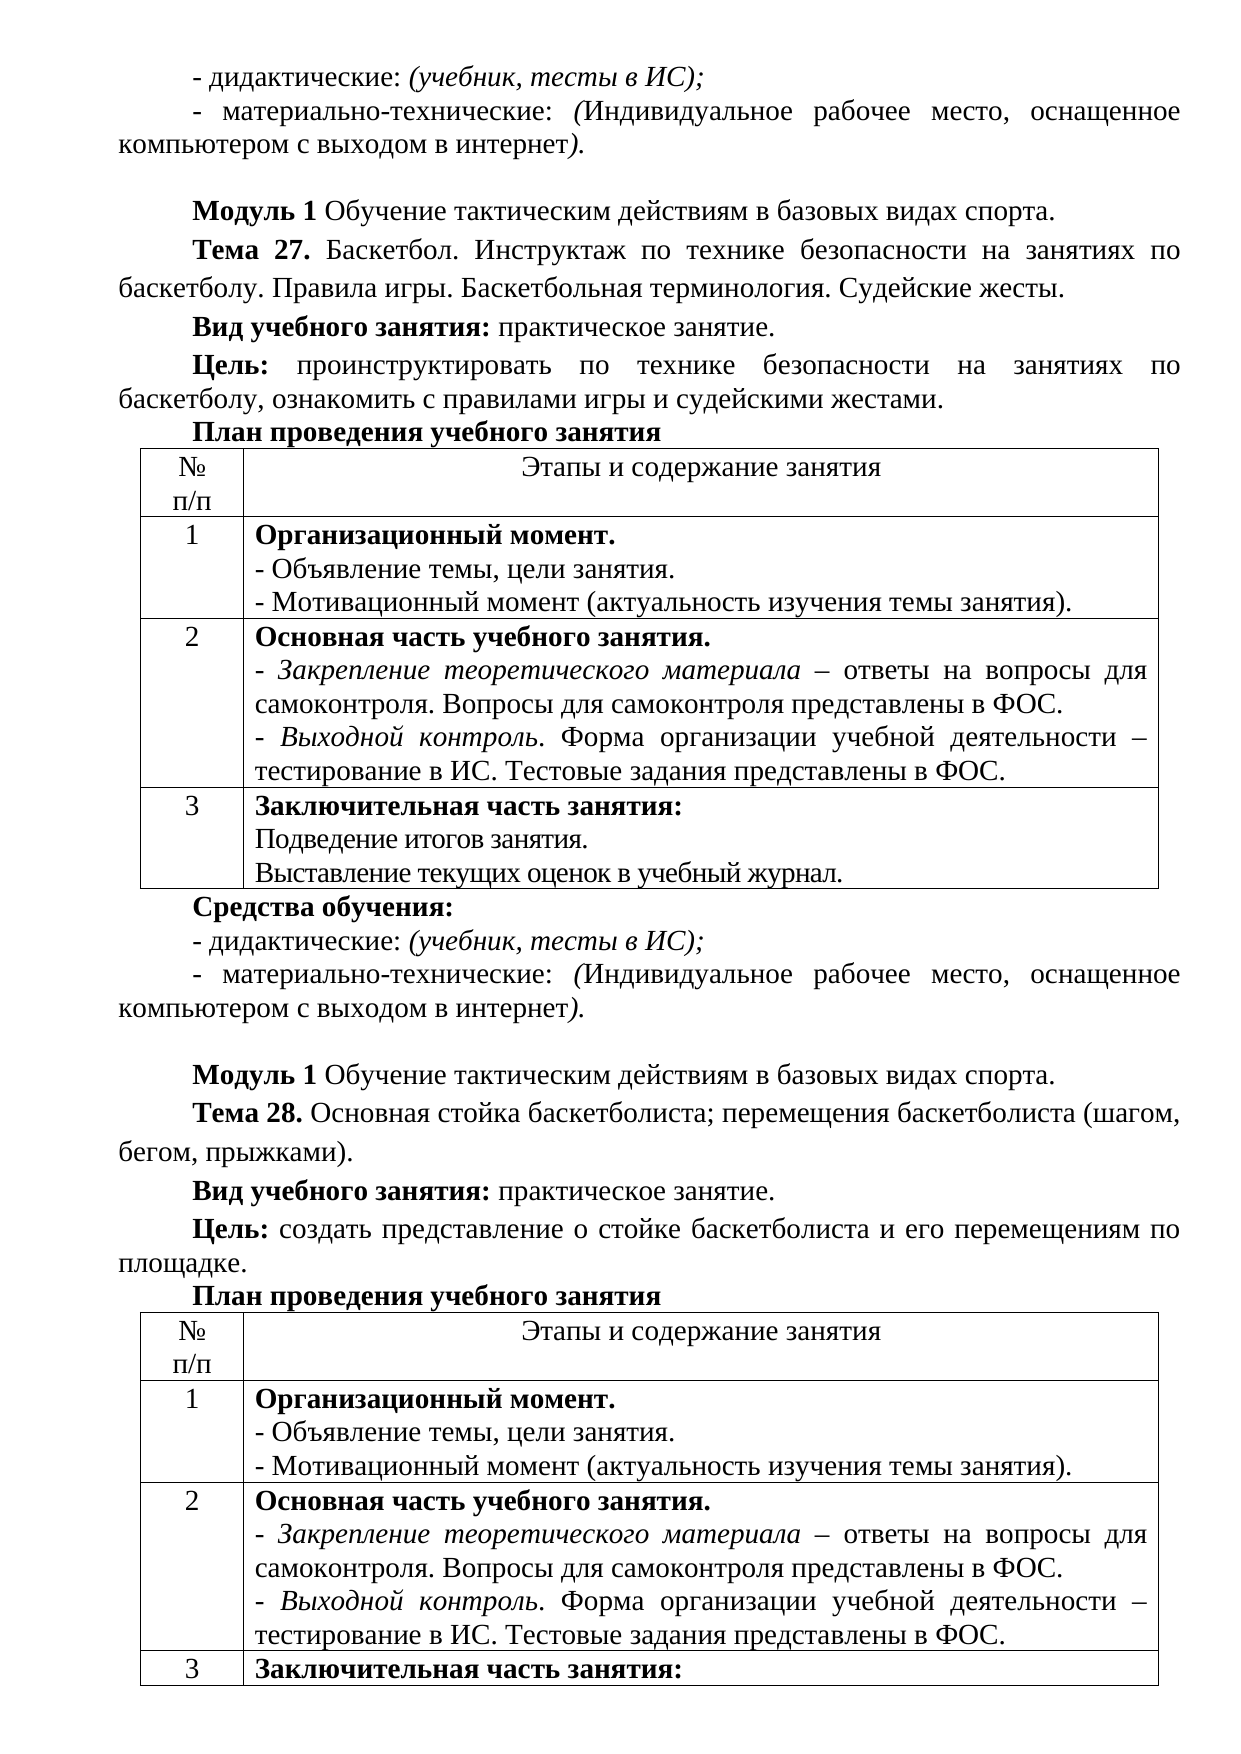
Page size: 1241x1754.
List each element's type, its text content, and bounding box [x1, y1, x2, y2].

table_cell 2 [141, 619, 243, 787]
text - дидактические: (учебник, тесты в ИС); [118, 923, 1181, 956]
text Цель: создать представление о стойке баскетболиста и его перемещениям по площадке. [118, 1211, 1181, 1278]
table_cell Организационный момент. - Объявление темы, цели занятия. - Мотивационный момент (актуальность изучения темы занятия). [244, 1381, 1158, 1482]
list - материально-технические: (Индивидуальное рабочее место, оснащенное компьютером с выходом в интернет). [118, 956, 1181, 1023]
table_header № п/п [141, 449, 243, 516]
text Тема 27. Баскетбол. Инструктаж по технике безопасности на занятиях по баскетболу. Правила игры. Баскетбольная терминология. Судейские жесты. [118, 232, 1181, 304]
table_cell 2 [141, 1483, 243, 1650]
table_cell 3 [141, 788, 243, 888]
text Модуль 1 Обучение тактическим действиям в базовых видах спорта. [118, 193, 1181, 227]
table_cell Основная часть учебного занятия. - Закрепление теоретического материала – ответы на вопросы для самоконтроля. Вопросы для самоконтроля представлены в ФОС. - Выходной контроль. Форма организации учебной деятельности – тестирование в ИС. Тестовые задания представлены в ФОС. [244, 619, 1158, 787]
table_cell 1 [141, 1381, 243, 1482]
text Цель: проинструктировать по технике безопасности на занятиях по баскетболу, ознакомить с правилами игры и судейскими жестами. [118, 347, 1181, 414]
text План проведения учебного занятия [118, 414, 1181, 448]
text - дидактические: (учебник, тесты в ИС); [118, 59, 1181, 93]
table_header Этапы и содержание занятия [244, 449, 1158, 516]
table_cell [244, 1651, 1158, 1685]
table_cell Основная часть учебного занятия. - Закрепление теоретического материала – ответы на вопросы для самоконтроля. Вопросы для самоконтроля представлены в ФОС. - Выходной контроль. Форма организации учебной деятельности – тестирование в ИС. Тестовые задания представлены в ФОС. [244, 1483, 1158, 1650]
table_header Этапы и содержание занятия [244, 1313, 1158, 1380]
text Модуль 1 Обучение тактическим действиям в базовых видах спорта. [118, 1057, 1181, 1091]
text Тема 28. Основная стойка баскетболиста; перемещения баскетболиста (шагом, бегом, прыжками). [118, 1096, 1181, 1168]
table_cell 3 [141, 1651, 243, 1685]
table_cell Заключительная часть занятия: Подведение итогов занятия. Выставление текущих оценок в учебный журнал. [244, 788, 1158, 888]
text Средства обучения: [118, 889, 1181, 923]
text План проведения учебного занятия [118, 1278, 1181, 1312]
text Вид учебного занятия: практическое занятие. [118, 1173, 1181, 1206]
table_header № п/п [141, 1313, 243, 1380]
table_cell Организационный момент. - Объявление темы, цели занятия. - Мотивационный момент (актуальность изучения темы занятия). [244, 517, 1158, 618]
list - материально-технические: (Индивидуальное рабочее место, оснащенное компьютером с выходом в интернет). [118, 93, 1181, 160]
table_cell 1 [141, 517, 243, 618]
text Вид учебного занятия: практическое занятие. [118, 309, 1181, 342]
